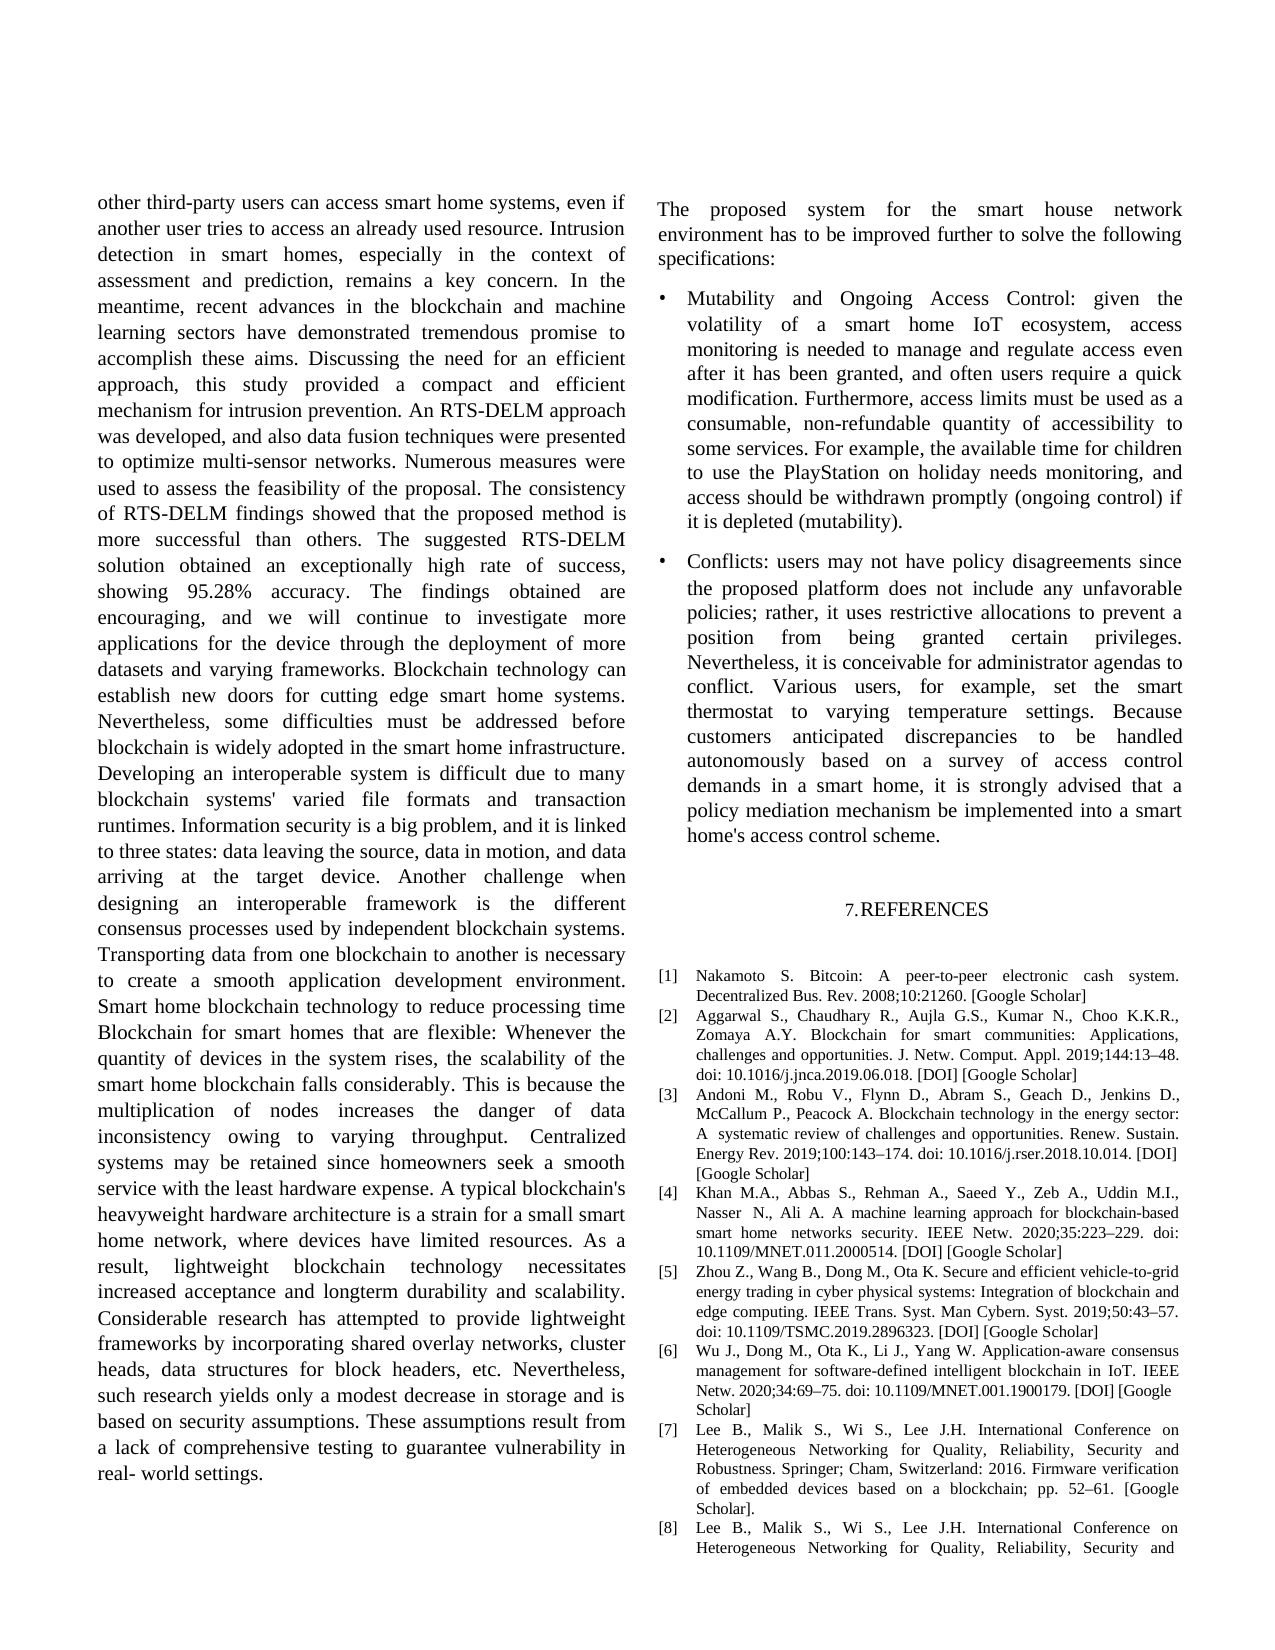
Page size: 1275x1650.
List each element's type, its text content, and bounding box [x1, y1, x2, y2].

list Mutability and Ongoing Access Control: given the volatility of a smart home IoT ecosystem, access monitoring is needed to manage and regulate access even after it has been granted, and often users require a quick modification. Furthermore, access limits must be used as a consumable, non-refundable quantity of accessibility to some services. For example, the available time for children to use the PlayStation on holiday needs monitoring, and access should be withdrawn promptly (ongoing control) if it is depleted (mutability). [658, 283, 1183, 533]
list Khan M.A., Abbas S., Rehman A., Saeed Y., Zeb A., Uddin M.I., Nasser N., Ali A. A machine learning approach for blockchain-based smart home networks security. IEEE Netw. 2020;35:223–229. doi: 10.1109/MNET.011.2000514. [DOI] [Google Scholar] [658, 1183, 1179, 1261]
text Scholar] [696, 1400, 1237, 1419]
list Zhou Z., Wang B., Dong M., Ota K. Secure and efficient vehicle-to-grid energy trading in cyber physical systems: Integration of blockchain and edge computing. IEEE Trans. Syst. Man Cybern. Syst. 2019;50:43–57. doi: 10.1109/TSMC.2019.2896323. [DOI] [Google Scholar] [658, 1262, 1179, 1341]
text The proposed system for the smart house network environment has to be improved further to solve the following specifications: [657, 197, 1182, 270]
list Conflicts: users may not have policy disagreements since the proposed platform does not include any unfavorable policies; rather, it uses restrictive allocations to prevent a position from being granted certain privileges. Nevertheless, it is conceivable for administrator agendas to conflict. Various users, for example, set the smart thermostat to varying temperature settings. Because customers anticipated discrepancies to be handled autonomously based on a survey of access control demands in a smart home, it is strongly advised that a policy mediation mechanism be implemented into a smart home's access control scheme. [658, 547, 1183, 847]
list Aggarwal S., Chaudhary R., Aujla G.S., Kumar N., Choo K.K.R., Zomaya A.Y. Blockchain for smart communities: Applications, challenges and opportunities. J. Netw. Comput. Appl. 2019;144:13–48. doi: 10.1016/j.jnca.2019.06.018. [DOI] [Google Scholar] [658, 1006, 1179, 1084]
text [Google Scholar] [696, 1163, 1237, 1183]
list Wu J., Dong M., Ota K., Li J., Yang W. Application-aware consensus management for software-defined intelligent blockchain in IoT. IEEE Netw. 2020;34:69–75. doi: 10.1109/MNET.001.1900179. [DOI] [Google [658, 1341, 1179, 1400]
list Nakamoto S. Bitcoin: A peer-to-peer electronic cash system. Decentralized Bus. Rev. 2008;10:21260. [Google Scholar] [658, 966, 1179, 1005]
list Lee B., Malik S., Wi S., Lee J.H. International Conference on Heterogeneous Networking for Quality, Reliability, Security and Robustness. Springer; Cham, Switzerland: 2016. Firmware verification of embedded devices based on a blockchain; pp. 52–61. [Google Scholar]. [658, 1420, 1179, 1518]
list REFERENCES [844, 897, 1237, 921]
list Andoni M., Robu V., Flynn D., Abram S., Geach D., Jenkins D., McCallum P., Peacock A. Blockchain technology in the energy sector: A systematic review of challenges and opportunities. Renew. Sustain. Energy Rev. 2019;100:143–174. doi: 10.1016/j.rser.2018.10.014. [DOI] [658, 1084, 1180, 1163]
text other third-party users can access smart home systems, even if another user tries to access an already used resource. Intrusion detection in smart homes, especially in the context of assessment and prediction, remains a key concern. In the meantime, recent advances in the blockchain and machine learning sectors have demonstrated tremendous promise to accomplish these aims. Discussing the need for an efficient approach, this study provided a compact and efficient mechanism for intrusion prevention. An RTS-DELM approach was developed, and also data fusion techniques were presented to optimize multi-sensor networks. Numerous measures were used to assess the feasibility of the proposal. The consistency of RTS-DELM findings showed that the proposed method is more successful than others. The suggested RTS-DELM solution obtained an exceptionally high rate of success, showing 95.28% accuracy. The findings obtained are encouraging, and we will continue to investigate more applications for the device through the deployment of more datasets and varying frameworks. Blockchain technology can establish new doors for cutting edge smart home systems. Nevertheless, some difficulties must be addressed before blockchain is widely adopted in the smart home infrastructure. Developing an interoperable system is difficult due to many blockchain systems' varied file formats and transaction runtimes. Information security is a big problem, and it is linked to three states: data leaving the source, data in motion, and data arriving at the target device. Another challenge when designing an interoperable framework is the different consensus processes used by independent blockchain systems. Transporting data from one blockchain to another is necessary to create a smooth application development environment. Smart home blockchain technology to reduce processing time Blockchain for smart homes that are flexible: Whenever the quantity of devices in the system rises, the scalability of the smart home blockchain falls considerably. This is because the multiplication of nodes increases the danger of data inconsistency owing to varying throughput. Centralized systems may be retained since homeowners seek a smooth service with the least hardware expense. A typical blockchain's heavyweight hardware architecture is a strain for a small smart home network, where devices have limited resources. As a result, lightweight blockchain technology necessitates increased acceptance and longterm durability and scalability. Considerable research has attempted to provide lightweight frameworks by incorporating shared overlay networks, cluster heads, data structures for block headers, etc. Nevertheless, such research yields only a modest decrease in storage and is based on security assumptions. These assumptions result from a lack of comprehensive testing to guarantee vulnerability in real- world settings. [97, 190, 626, 1485]
list Lee B., Malik S., Wi S., Lee J.H. International Conference on Heterogeneous Networking for Quality, Reliability, Security and [658, 1518, 1179, 1557]
